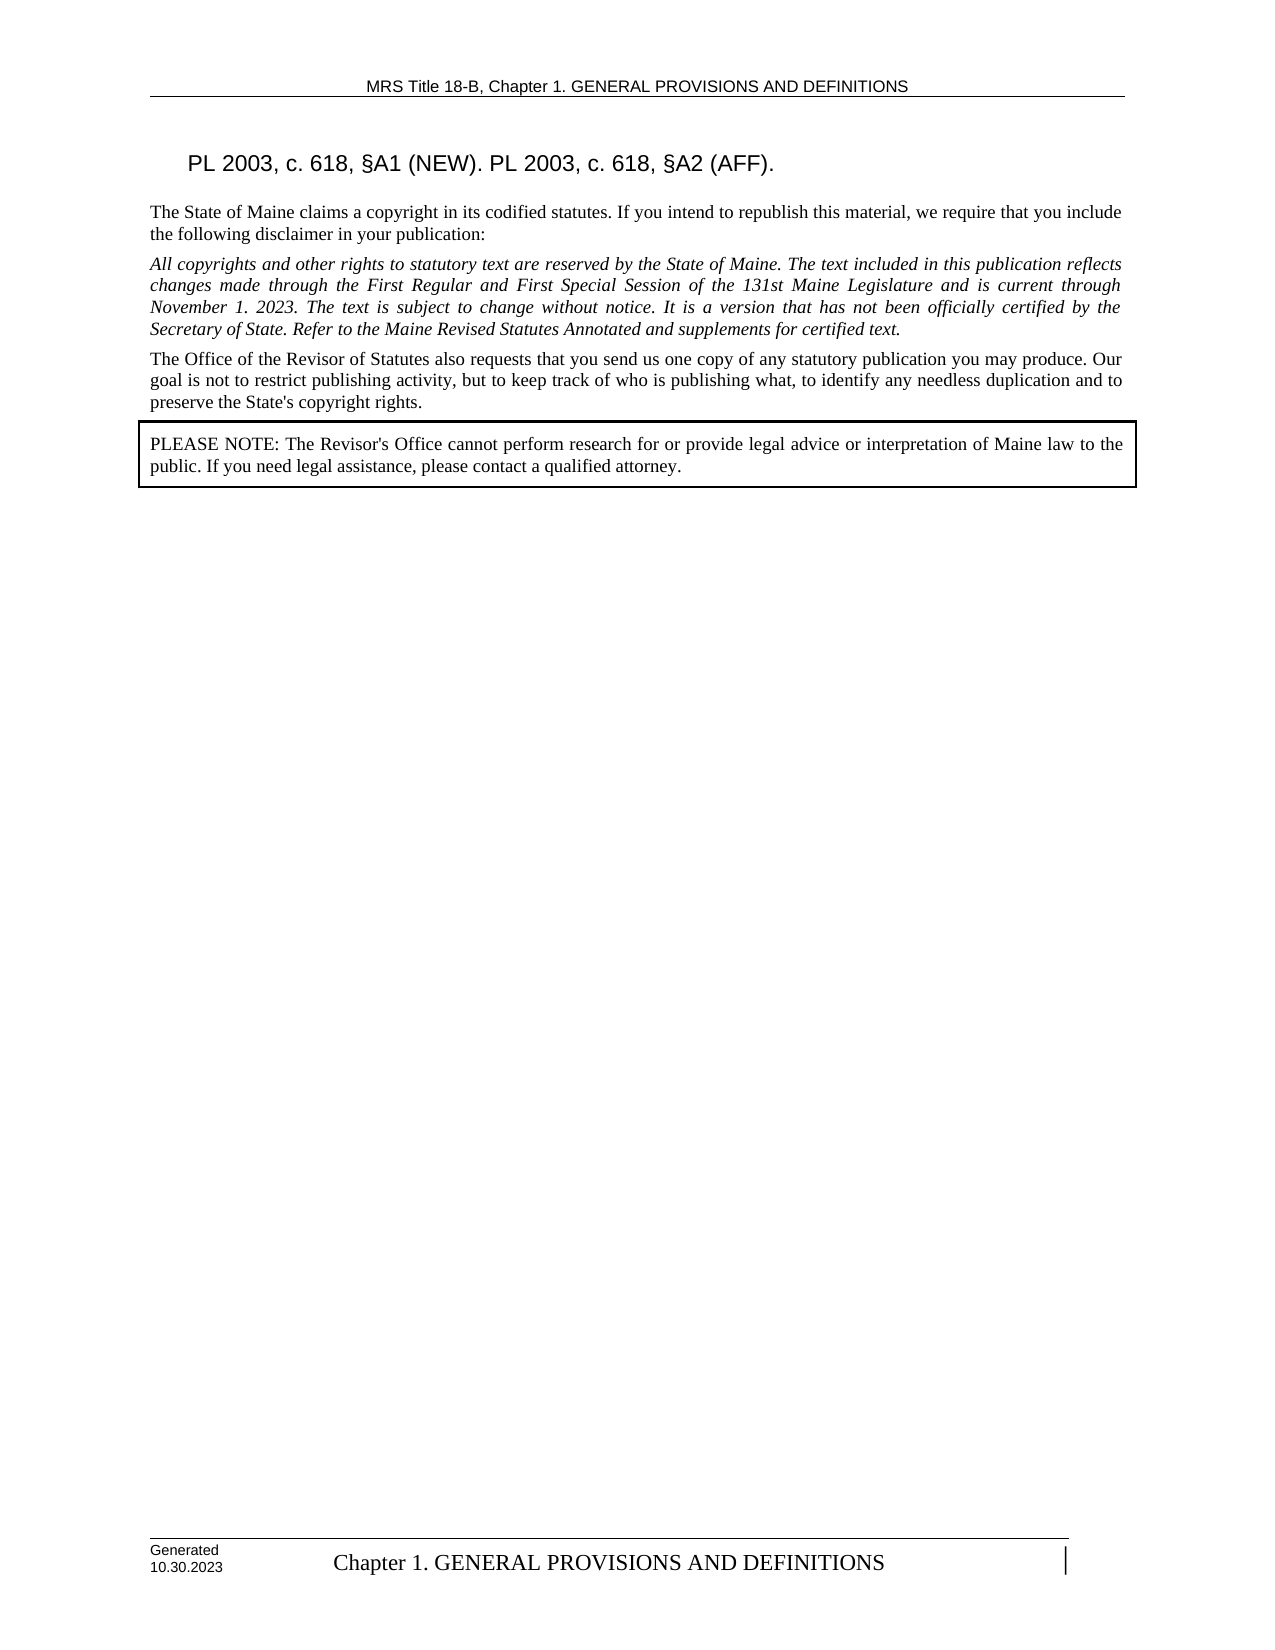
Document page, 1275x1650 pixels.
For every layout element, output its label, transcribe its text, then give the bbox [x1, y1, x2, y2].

text All copyrights and other rights to statutory text are reserved by the State of Maine. The text included in this publication reflects changes made through the First Regular and First Special Session of the 131st Maine Legislature and is current through November 1. 2023 . The text is subject to change without notice. It is a version that has not been officially certified by the Secretary of State. Refer to the Maine Revised Statutes Annotated and supplements for certified text. [150, 253, 1125, 339]
text PLEASE NOTE: The Revisor's Office cannot perform research for or provide legal advice or interpretation of Maine law to the public. If you need legal assistance, please contact a qualified attorney. [140, 423, 1135, 486]
text The State of Maine claims a copyright in its codified statutes. If you intend to republish this material, we require that you include the following disclaimer in your publication: [150, 201, 1125, 244]
text PL 2003, c. 618, §A1 (NEW). PL 2003, c. 618, §A2 (AFF). [187, 150, 1125, 176]
text The Office of the Revisor of Statutes also requests that you send us one copy of any statutory publication you may produce. Our goal is not to restrict publishing activity, but to keep track of who is publishing what, to identify any needless duplication and to preserve the State's copyright rights. [150, 347, 1125, 412]
